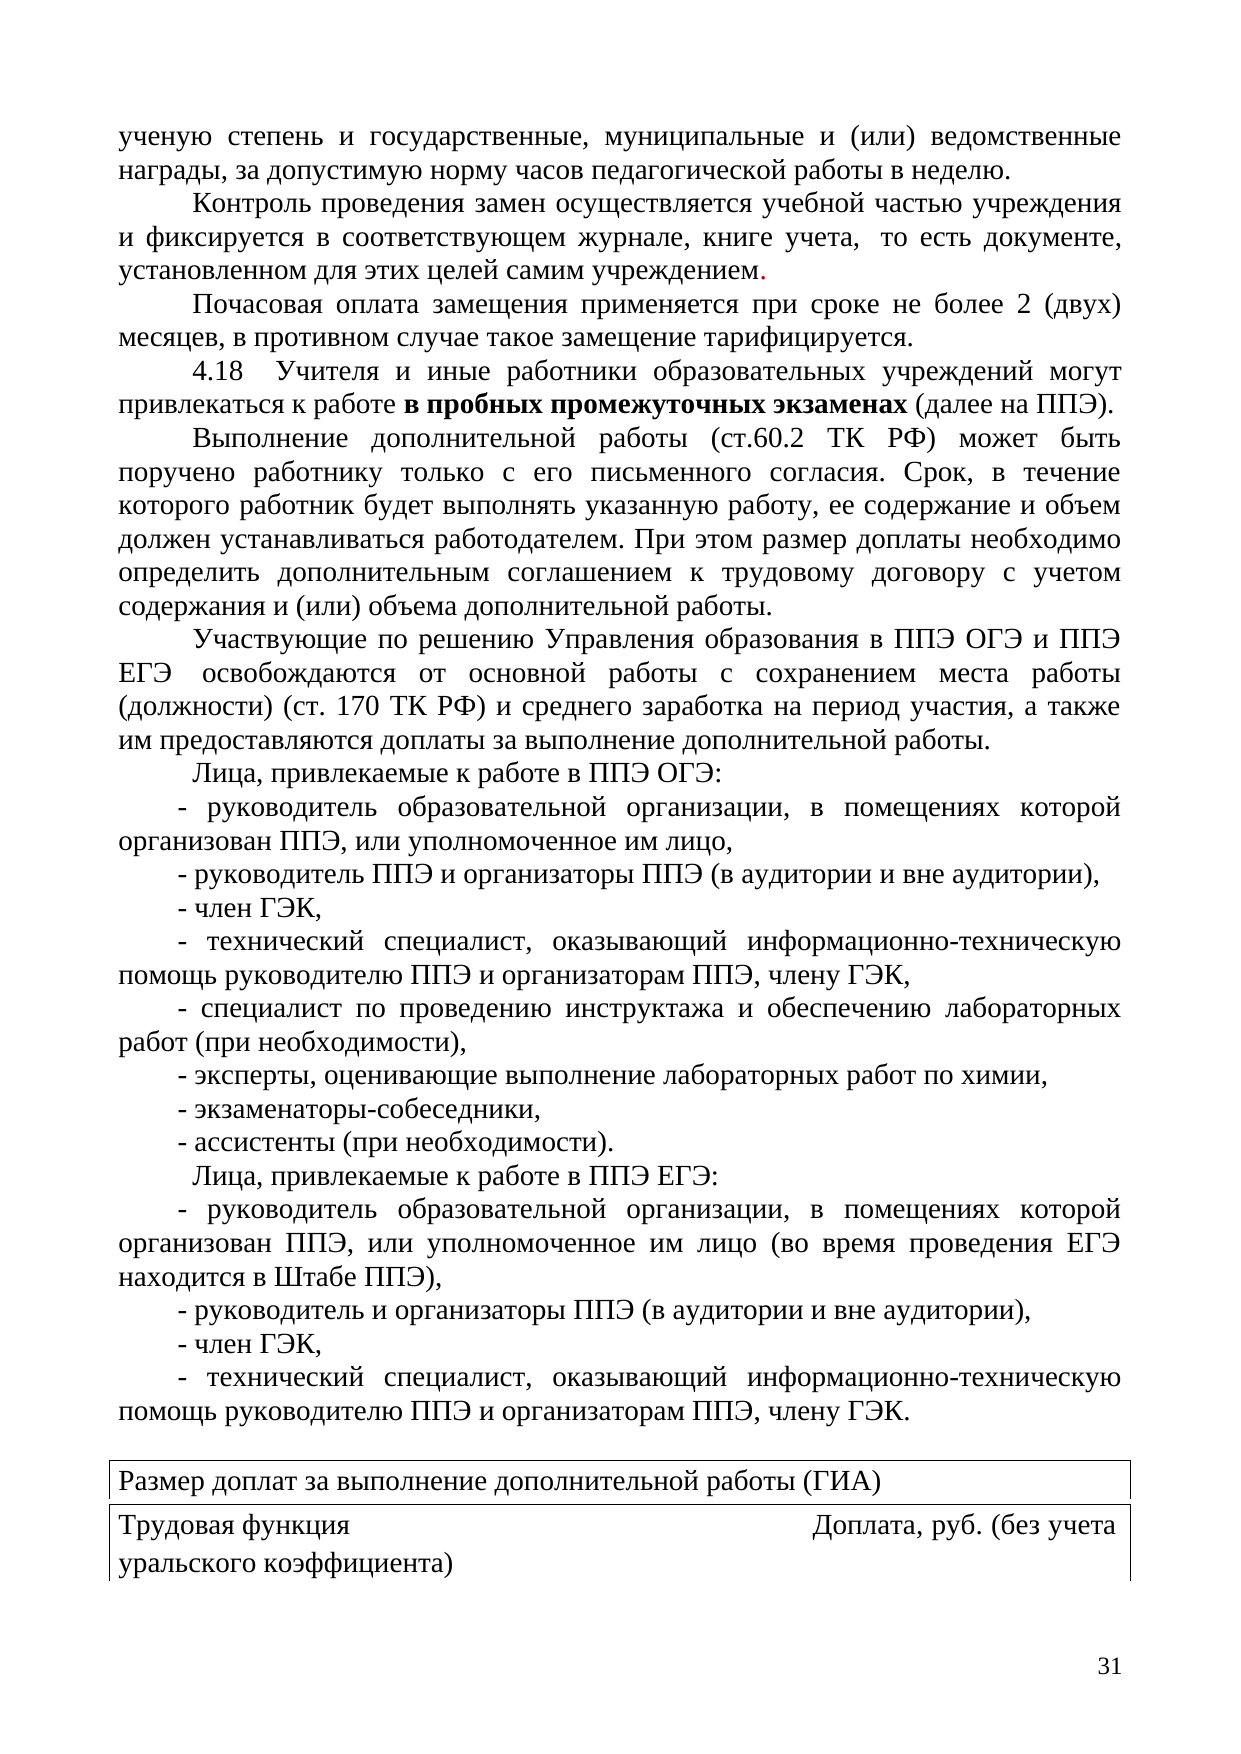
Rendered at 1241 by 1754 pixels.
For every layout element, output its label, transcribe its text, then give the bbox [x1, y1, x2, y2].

text Размер доплат за выполнение дополнительной работы (ГИА) [110, 1461, 1130, 1499]
text - член ГЭК, [118, 1326, 1122, 1359]
text 4.18 Учителя и иные работники образовательных учреждений могут привлекаться к работе в пробных промежуточных экзаменах (далее на ППЭ). [118, 353, 1122, 420]
text - специалист по проведению инструктажа и обеспечению лабораторных работ (при необходимости), [118, 990, 1122, 1057]
text - ассистенты (при необходимости). [118, 1124, 1122, 1158]
text - руководитель образовательной организации, в помещениях которой организован ППЭ, или уполномоченное им лицо (во время проведения ЕГЭ находится в Штабе ППЭ), [118, 1192, 1122, 1292]
text - член ГЭК, [118, 890, 1122, 923]
text Участвующие по решению Управления образования в ППЭ ОГЭ и ППЭ ЕГЭ освобождаются от основной работы с сохранением места работы (должности) (ст. 170 ТК РФ) и среднего заработка на период участия, а также им предоставляются доплаты за выполнение дополнительной работы. [118, 621, 1122, 756]
text Трудовая функция Доплата, руб. (без учета уральского коэффициента) [110, 1505, 1130, 1581]
text Лица, привлекаемые к работе в ППЭ ЕГЭ: [118, 1158, 1122, 1192]
text - экзаменаторы-собеседники, [118, 1091, 1122, 1124]
text - руководитель ППЭ и организаторы ППЭ (в аудитории и вне аудитории), [118, 856, 1122, 890]
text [118, 118, 1122, 185]
text Контроль проведения замен осуществляется учебной частью учреждения и фиксируется в соответствующем журнале, книге учета, то есть документе, установленном для этих целей самим учреждением. [118, 185, 1122, 286]
text - эксперты, оценивающие выполнение лабораторных работ по химии, [118, 1057, 1122, 1091]
text - руководитель и организаторы ППЭ (в аудитории и вне аудитории), [118, 1292, 1122, 1326]
text - технический специалист, оказывающий информационно-техническую помощь руководителю ППЭ и организаторам ППЭ, члену ГЭК. [118, 1359, 1122, 1426]
text - технический специалист, оказывающий информационно-техническую помощь руководителю ППЭ и организаторам ППЭ, члену ГЭК, [118, 923, 1122, 990]
text - руководитель образовательной организации, в помещениях которой организован ППЭ, или уполномоченное им лицо, [118, 789, 1122, 856]
text Выполнение дополнительной работы (ст.60.2 ТК РФ) может быть поручено работнику только с его письменного согласия. Срок, в течение которого работник будет выполнять указанную работу, ее содержание и объем должен устанавливаться работодателем. При этом размер доплаты необходимо определить дополнительным соглашением к трудовому договору с учетом содержания и (или) объема дополнительной работы. [118, 420, 1122, 621]
text Почасовая оплата замещения применяется при сроке не более 2 (двух) месяцев, в противном случае такое замещение тарифицируется. [118, 286, 1122, 353]
text Лица, привлекаемые к работе в ППЭ ОГЭ: [118, 756, 1122, 789]
